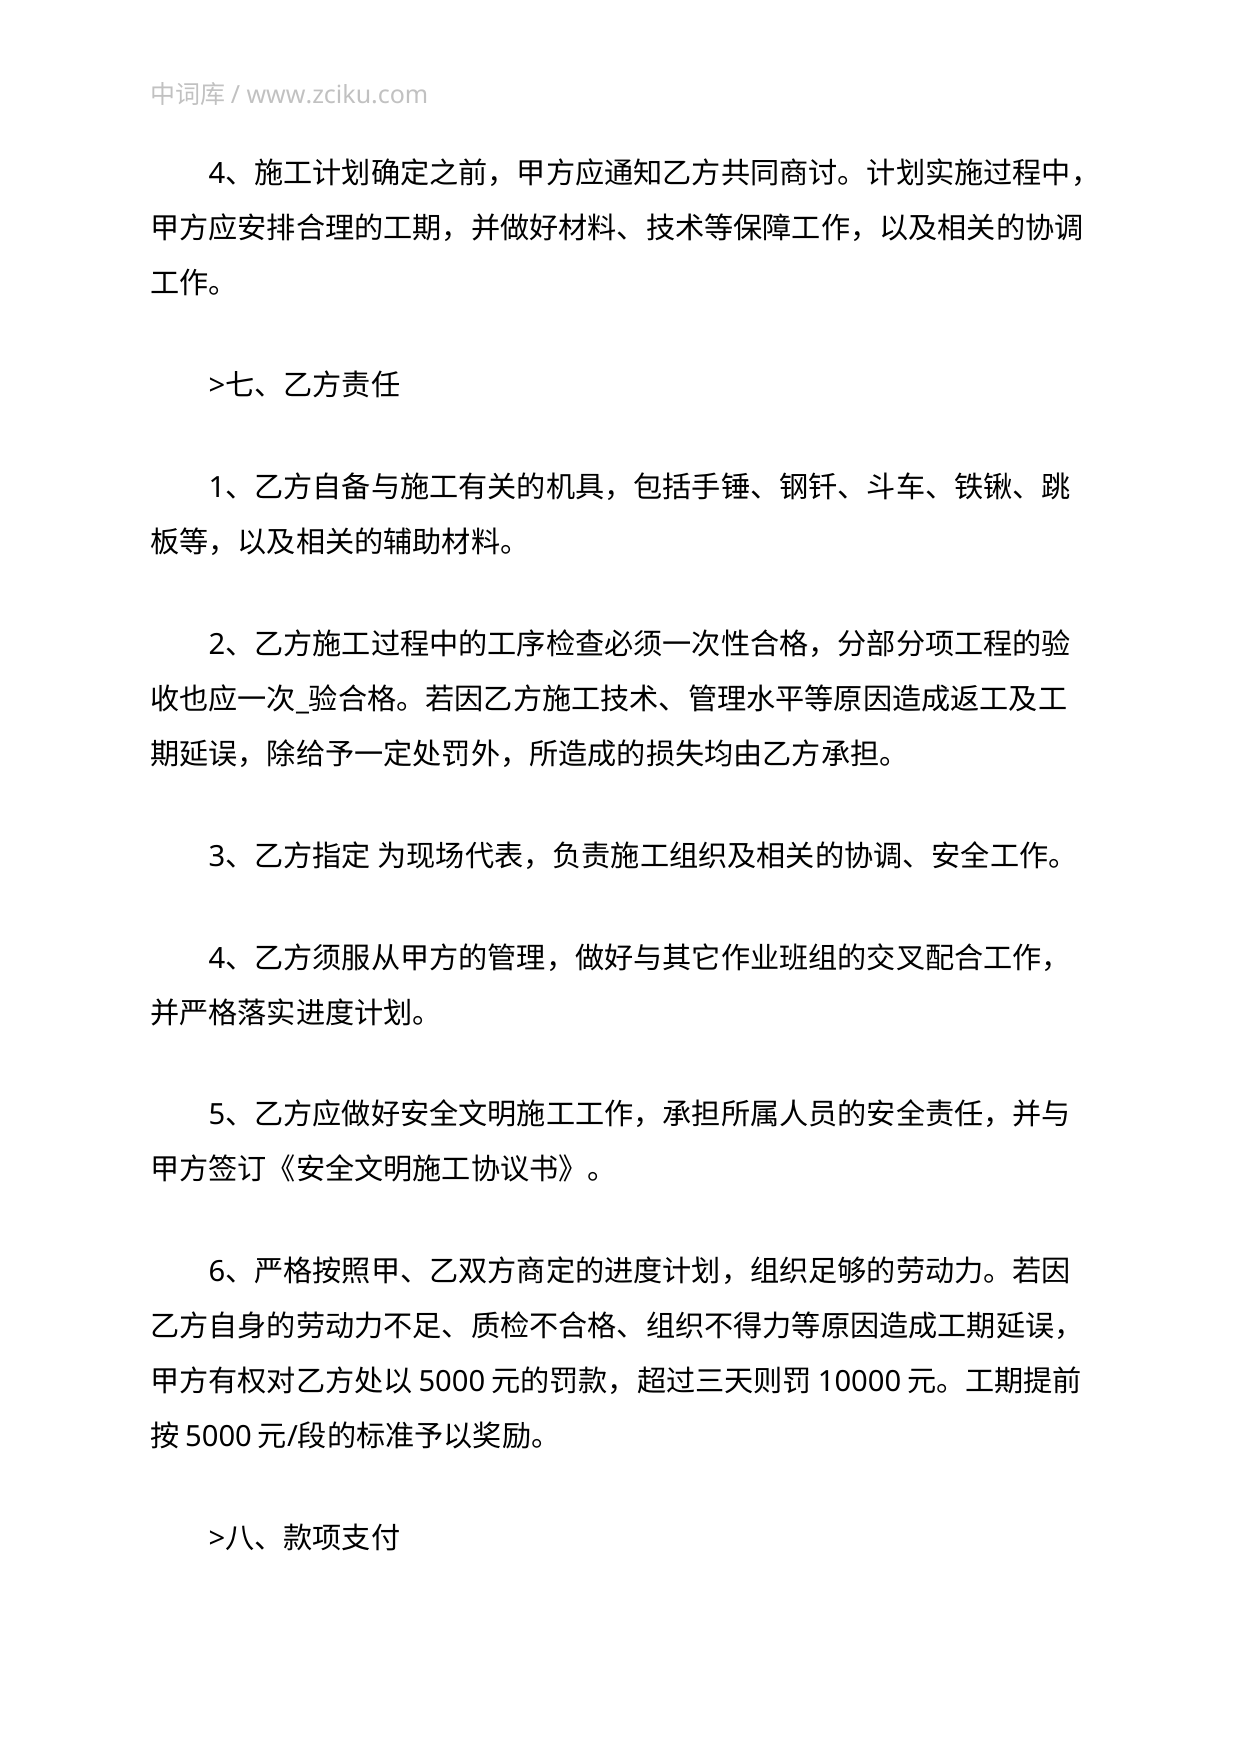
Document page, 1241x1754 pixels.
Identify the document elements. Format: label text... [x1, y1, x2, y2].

text 3、乙方指定 为现场代表，负责施工组织及相关的协调、安全工作。 [150, 832, 1090, 874]
text 4、乙方须服从甲方的管理，做好与其它作业班组的交叉配合工作，并严格落实进度计划。 [150, 934, 1090, 1031]
text 2、乙方施工过程中的工序检查必须一次性合格，分部分项工程的验收也应一次_验合格。若因乙方施工技术、管理水平等原因造成返工及工期延误，除给予一定处罚外，所造成的损失均由乙方承担。 [150, 620, 1090, 773]
text 4、施工计划确定之前，甲方应通知乙方共同商讨。计划实施过程中，甲方应安排合理的工期，并做好材料、技术等保障工作，以及相关的协调工作。 [150, 150, 1090, 302]
text 5、乙方应做好安全文明施工工作，承担所属人员的安全责任，并与甲方签订《安全文明施工协议书》。 [150, 1091, 1090, 1188]
text >七、乙方责任 [150, 362, 1090, 404]
text 1、乙方自备与施工有关的机具，包括手锤、钢钎、斗车、铁锹、跳板等，以及相关的辅助材料。 [150, 464, 1090, 561]
text 6、严格按照甲、乙双方商定的进度计划，组织足够的劳动力。若因乙方自身的劳动力不足、质检不合格、组织不得力等原因造成工期延误，甲方有权对乙方处以5000元的罚款，超过三天则罚10000元。工期提前按5000元/段的标准予以奖励。 [150, 1248, 1090, 1455]
text >八、款项支付 [150, 1514, 1090, 1557]
